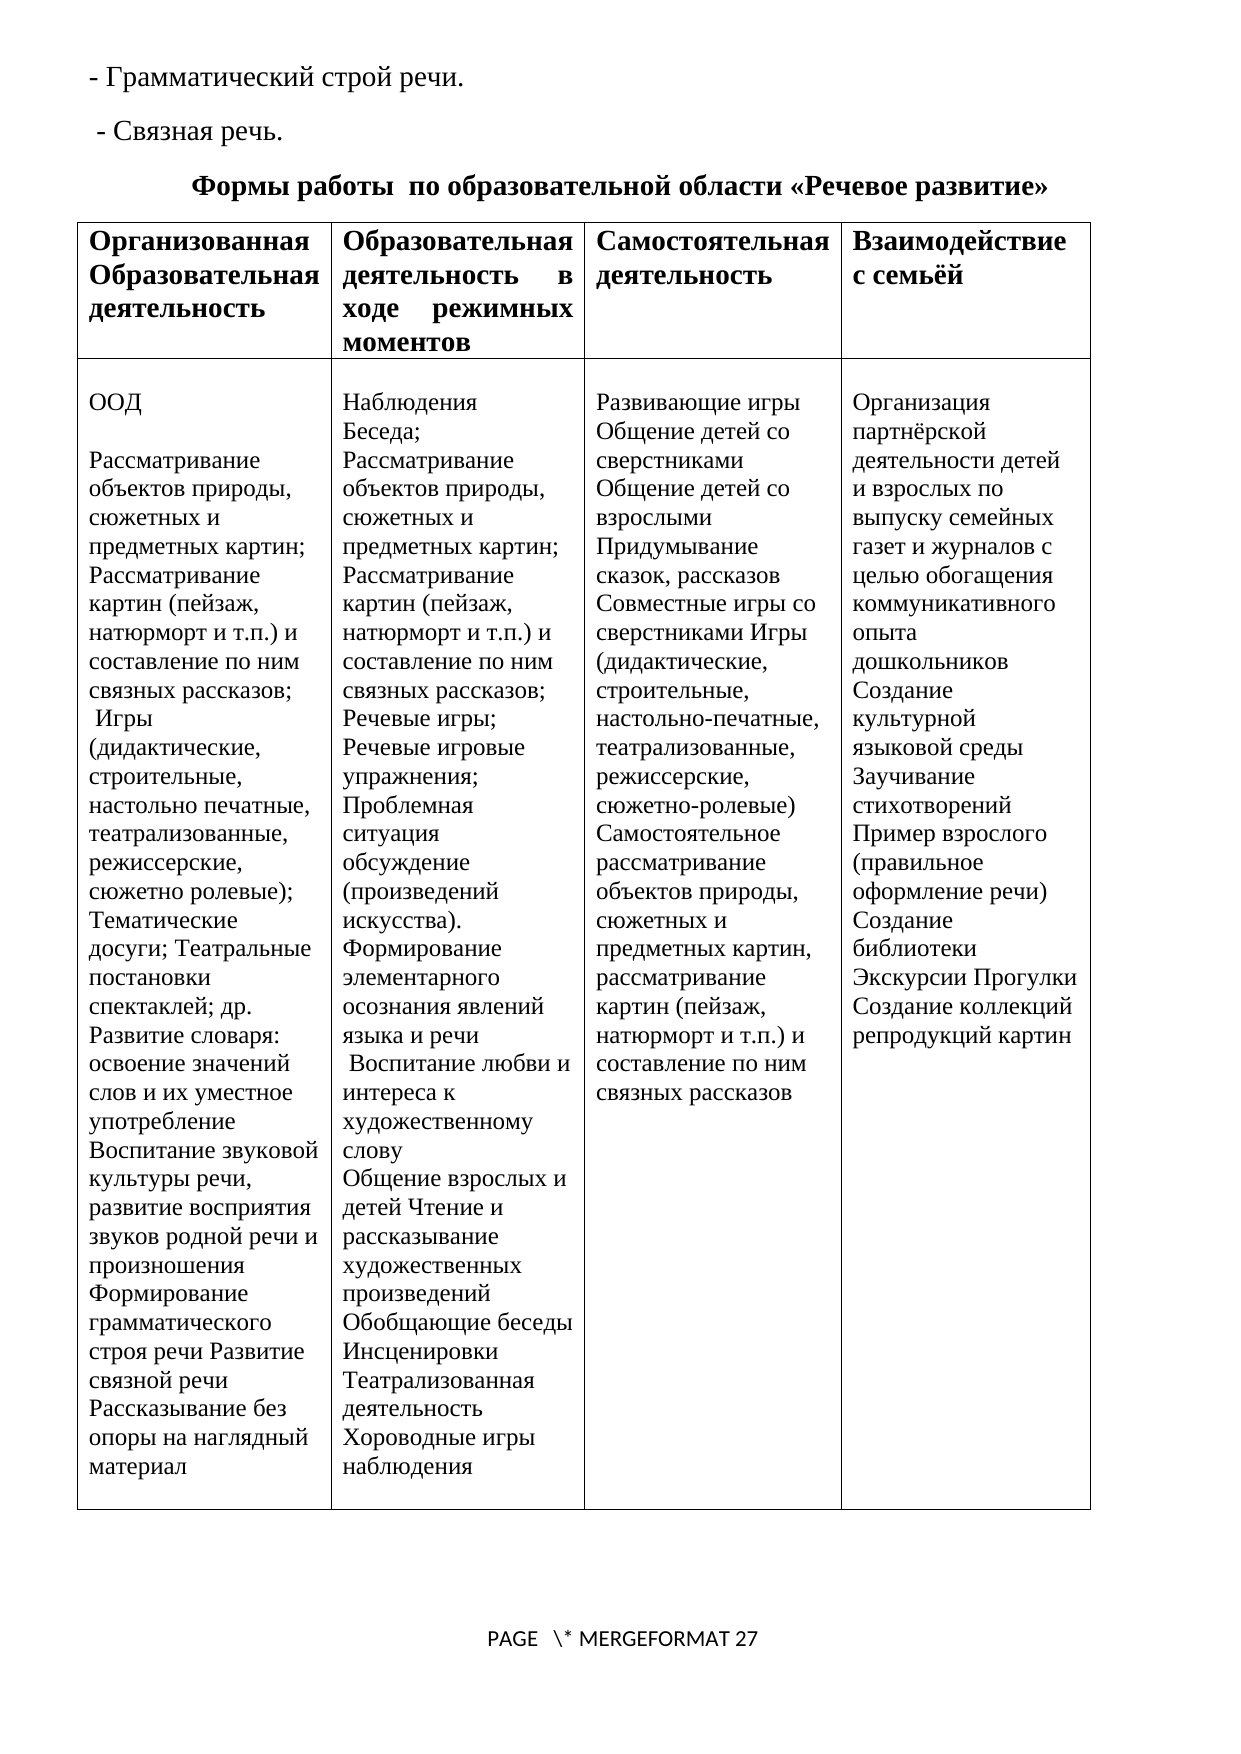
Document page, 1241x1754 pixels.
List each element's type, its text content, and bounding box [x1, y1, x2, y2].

table_cell Организация партнёрской деятельности детей и взрослых по выпуску семейных газет и журналов с целью обогащения коммуникативного опыта дошкольников Создание культурной языковой среды Заучивание стихотворений Пример взрослого (правильное оформление речи) Создание библиотеки Экскурсии Прогулки Создание коллекций репродукций картин [842, 359, 1090, 1508]
table_header Образовательная деятельность в ходе режимных моментов [332, 223, 584, 357]
table_header Организованная Образовательная деятельность [78, 223, 331, 357]
table_cell Наблюдения Беседа; Рассматривание объектов природы, сюжетных и предметных картин; Рассматривание картин (пейзаж, натюрморт и т.п.) и составление по ним связных рассказов; Речевые игры; Речевые игровые упражнения; Проблемная ситуация обсуждение (произведений искусства). Формирование элементарного осознания явлений языка и речи Воспитание любви и интереса к художественному слову Общение взрослых и детей Чтение и рассказывание художественных произведений Обобщающие беседы Инсценировки Театрализованная деятельность Хороводные игры наблюдения [332, 359, 584, 1508]
table_cell Развивающие игры Общение детей со сверстниками Общение детей со взрослыми Придумывание сказок, рассказов Совместные игры со сверстниками Игры (дидактические, строительные, настольно-печатные, театрализованные, режиссерские, сюжетно-ролевые) Самостоятельное рассматривание объектов природы, сюжетных и предметных картин, рассматривание картин (пейзаж, натюрморт и т.п.) и составление по ним связных рассказов [585, 359, 841, 1508]
text Формы работы по образовательной области «Речевое развитие» [89, 168, 1152, 201]
text - Грамматический строй речи. [89, 59, 1152, 93]
table_cell ООД Рассматривание объектов природы, сюжетных и предметных картин; Рассматривание картин (пейзаж, натюрморт и т.п.) и составление по ним связных рассказов; Игры (дидактические, строительные, настольно печатные, театрализованные, режиссерские, сюжетно ролевые); Тематические досуги; Театральные постановки спектаклей; др. Развитие словаря: освоение значений слов и их уместное употребление Воспитание звуковой культуры речи, развитие восприятия звуков родной речи и произношения Формирование грамматического строя речи Развитие связной речи Рассказывание без опоры на наглядный материал [78, 359, 331, 1508]
table_header Взаимодействие с семьёй [842, 223, 1090, 357]
text - Связная речь. [89, 113, 1152, 147]
table_header Самостоятельная деятельность [585, 223, 841, 357]
